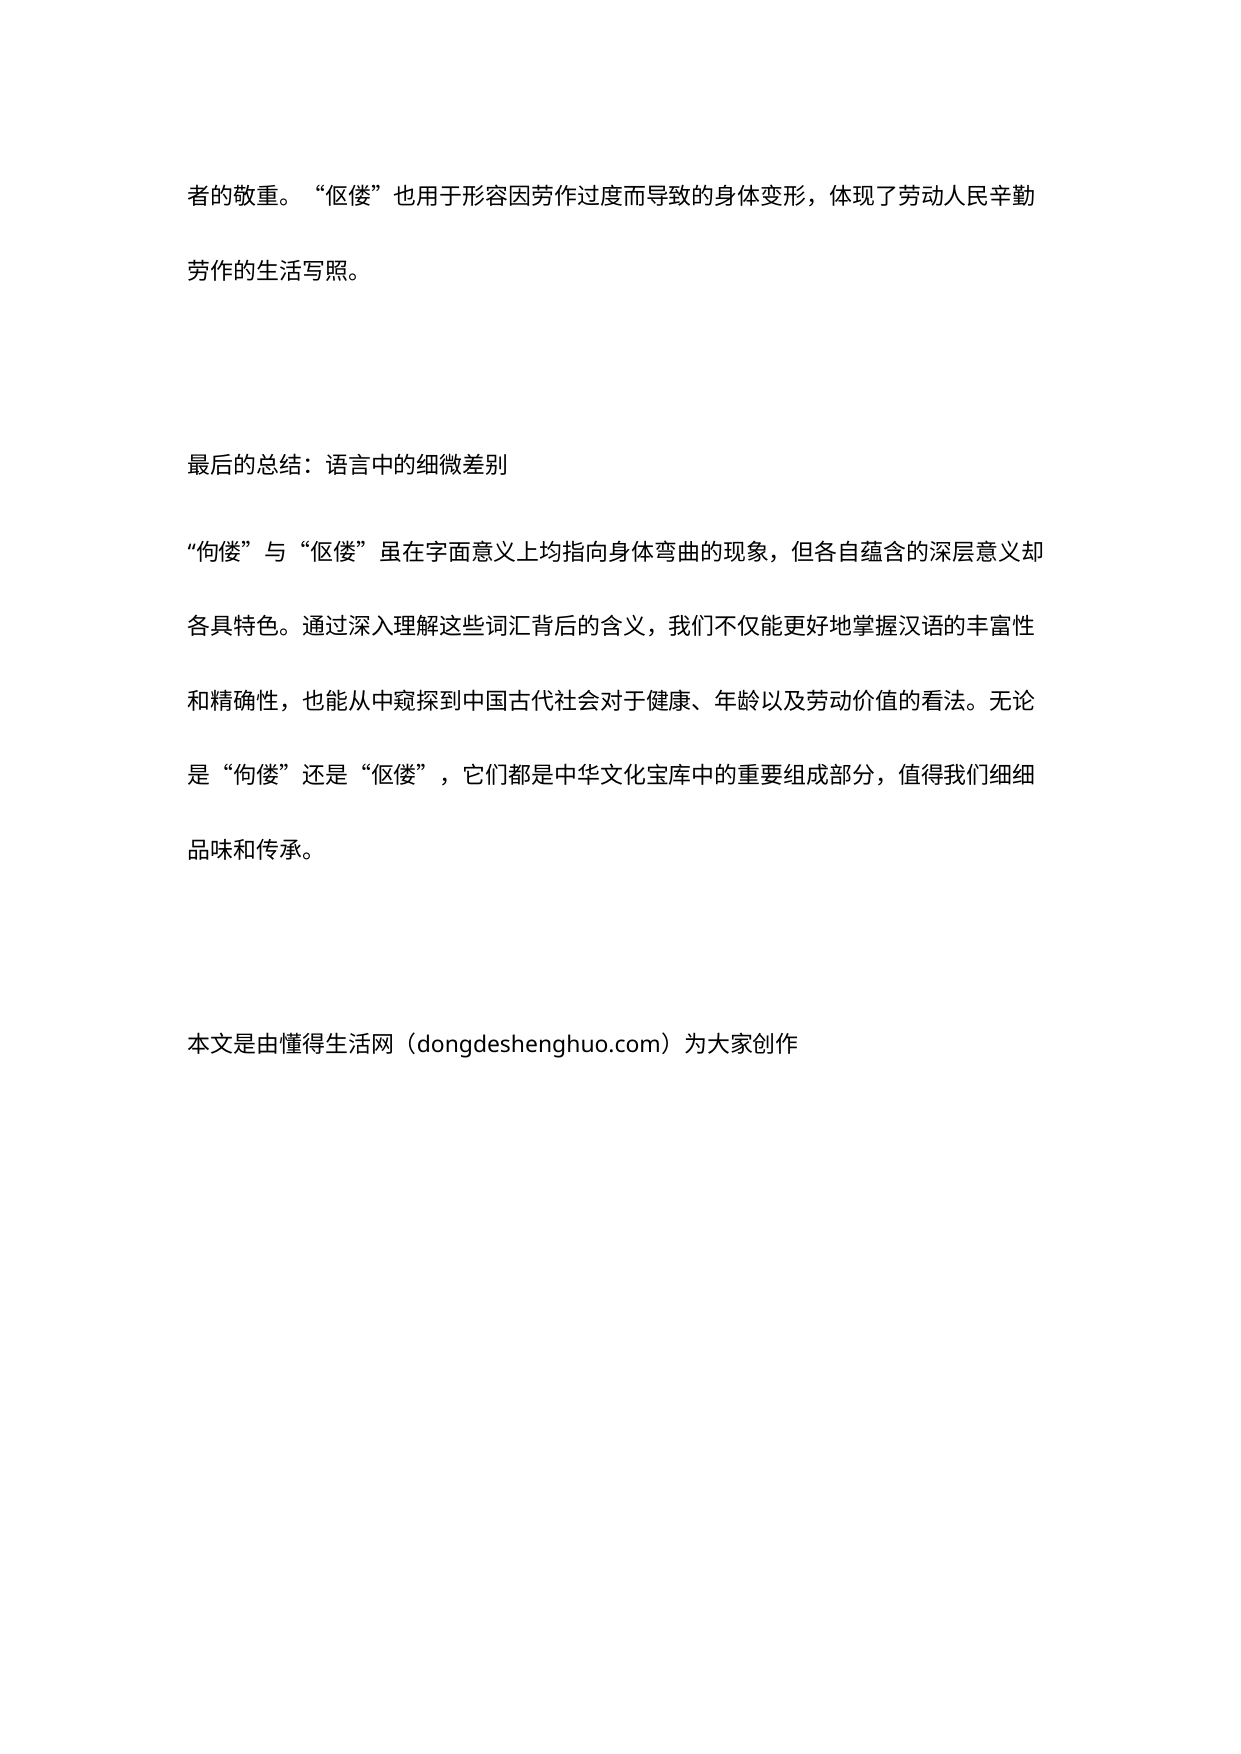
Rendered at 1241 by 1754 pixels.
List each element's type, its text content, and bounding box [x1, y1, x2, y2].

text 本文是由懂得生活网（dongdeshenghuo.com）为大家创作 [187, 1011, 1053, 1076]
text “佝偻”与“伛偻”虽在字面意义上均指向身体弯曲的现象，但各自蕴含的深层意义却各具特色。通过深入理解这些词汇背后的含义，我们不仅能更好地掌握汉语的丰富性和精确性，也能从中窥探到中国古代社会对于健康、年龄以及劳动价值的看法。无论是“佝偻”还是“伛偻”，它们都是中华文化宝库中的重要组成部分，值得我们细细品味和传承。 [187, 517, 1053, 881]
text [187, 162, 1053, 302]
text 最后的总结：语言中的细微差别 [187, 431, 1053, 496]
